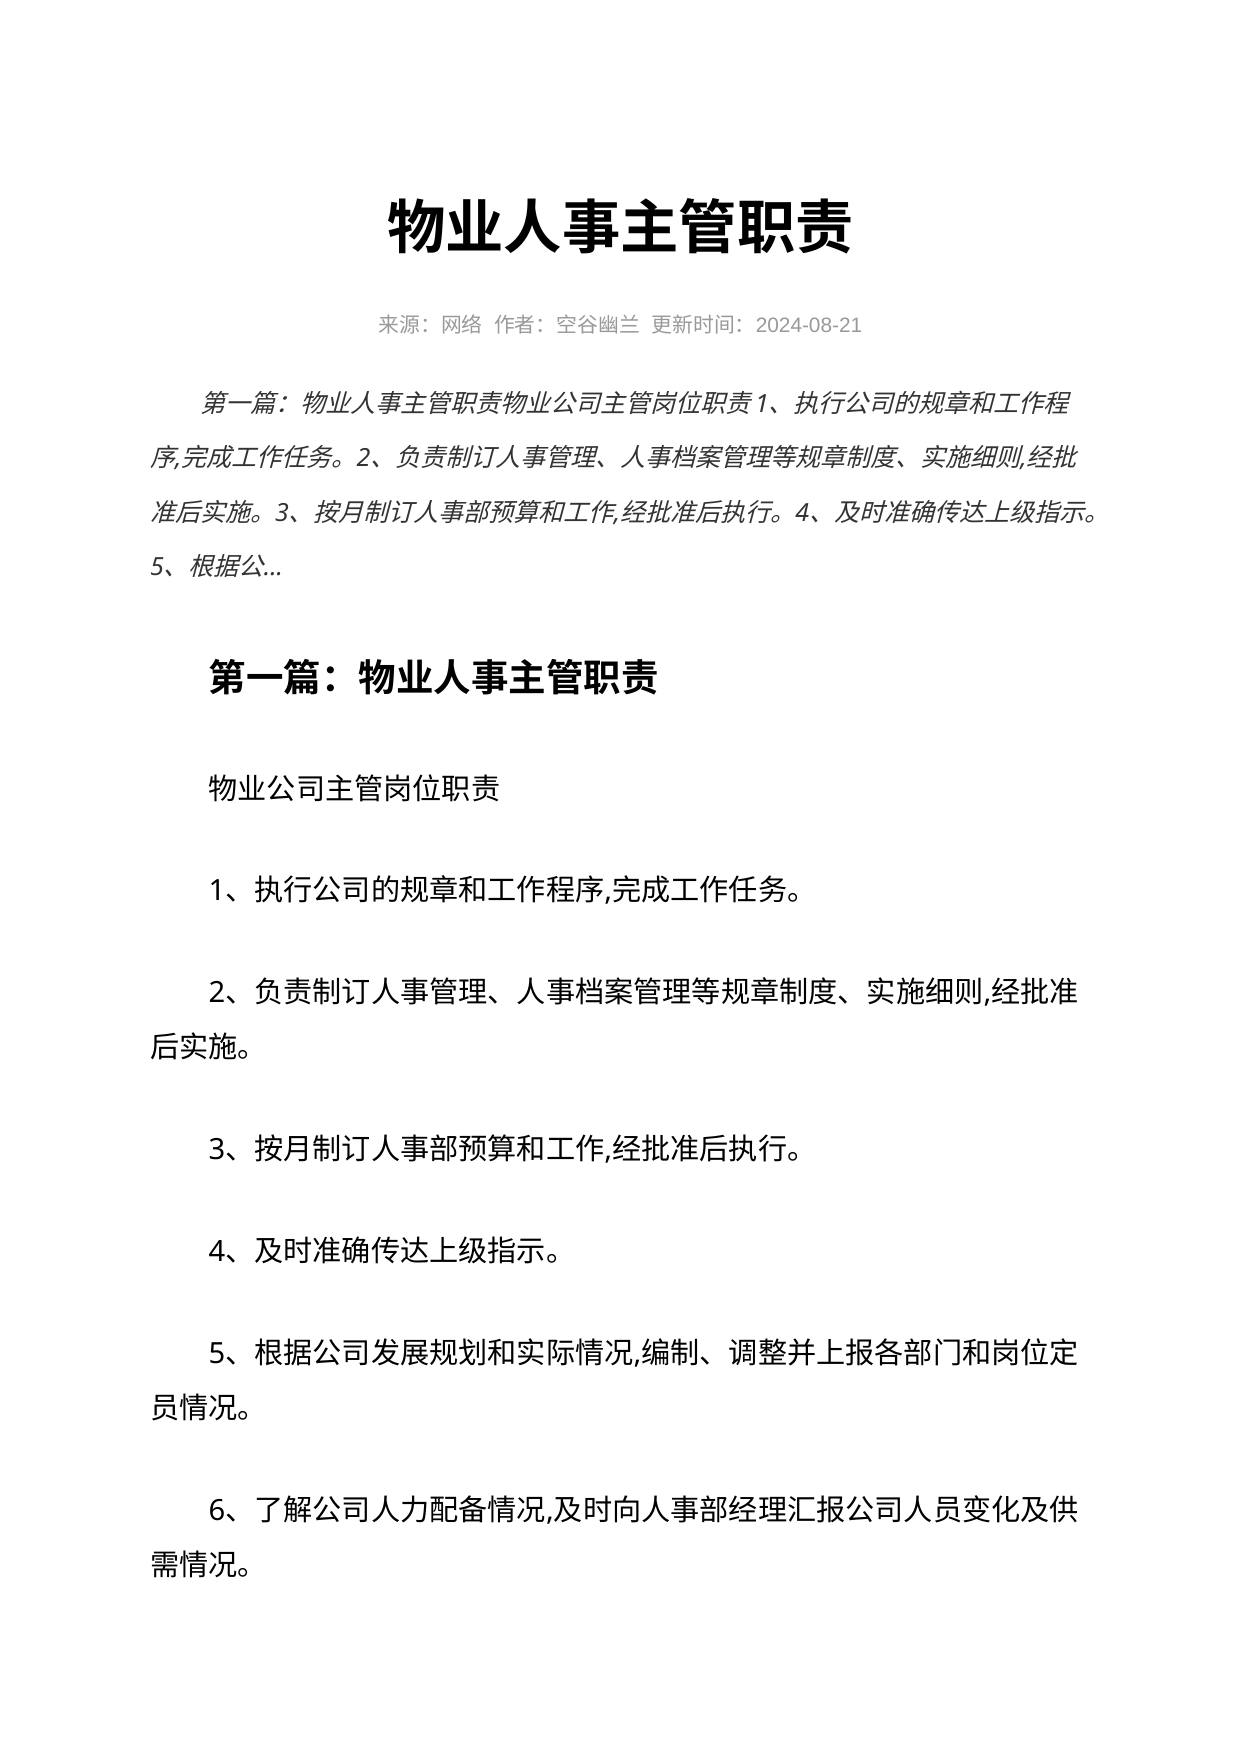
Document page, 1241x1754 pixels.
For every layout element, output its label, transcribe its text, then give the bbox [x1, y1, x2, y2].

text 6、了解公司人力配备情况,及时向人事部经理汇报公司人员变化及供需情况。 [150, 1486, 1090, 1584]
text 4、及时准确传达上级指示。 [150, 1228, 1090, 1270]
text 2、负责制订人事管理、人事档案管理等规章制度、实施细则,经批准后实施。 [150, 969, 1090, 1066]
text 物业公司主管岗位职责 [150, 765, 1090, 807]
text 1、执行公司的规章和工作程序,完成工作任务。 [150, 867, 1090, 909]
text 第一篇：物业人事主管职责 [150, 648, 1090, 702]
text 5、根据公司发展规划和实际情况,编制、调整并上报各部门和岗位定员情况。 [150, 1330, 1090, 1427]
subtitle 物业人事主管职责 [150, 181, 1090, 266]
text 3、按月制订人事部预算和工作,经批准后执行。 [150, 1126, 1090, 1168]
text 来源：网络 作者：空谷幽兰 更新时间：2024-08-21 [150, 313, 1090, 337]
text 第一篇：物业人事主管职责物业公司主管岗位职责1、执行公司的规章和工作程序,完成工作任务。2、负责制订人事管理、人事档案管理等规章制度、实施细则,经批准后实施。3、按月制订人事部预算和工作,经批准后执行。4、及时准确传达上级指示。5、根据公... [150, 383, 1090, 583]
